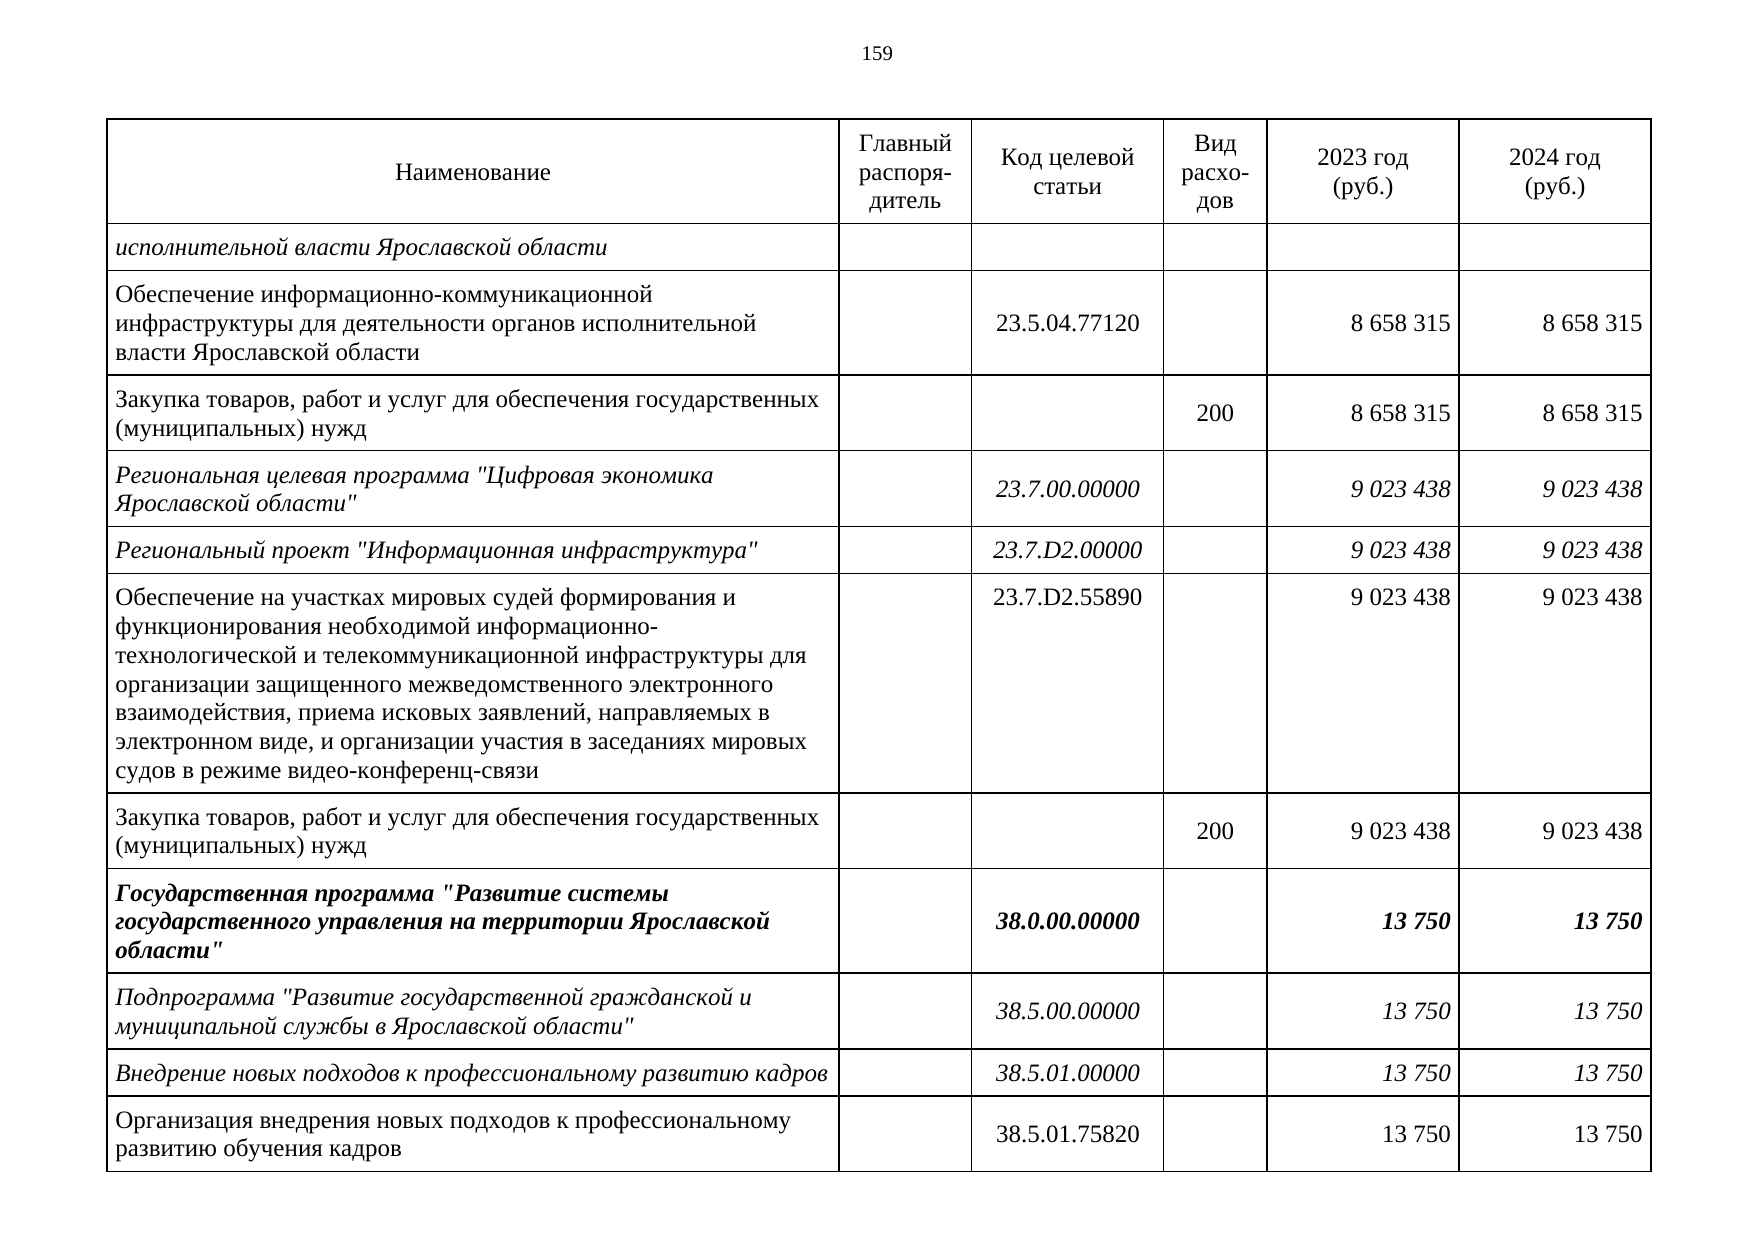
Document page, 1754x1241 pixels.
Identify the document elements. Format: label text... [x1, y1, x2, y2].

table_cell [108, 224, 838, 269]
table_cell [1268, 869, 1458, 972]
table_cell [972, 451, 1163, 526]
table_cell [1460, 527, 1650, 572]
table_header 2024 год (руб.) [1460, 120, 1650, 223]
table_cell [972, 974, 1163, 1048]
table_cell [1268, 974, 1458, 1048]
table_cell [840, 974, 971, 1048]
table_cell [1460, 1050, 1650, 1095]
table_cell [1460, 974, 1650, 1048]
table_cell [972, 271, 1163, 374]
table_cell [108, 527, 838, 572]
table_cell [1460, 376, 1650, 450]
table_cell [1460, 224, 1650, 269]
table_header Вид расхо- дов [1164, 120, 1266, 223]
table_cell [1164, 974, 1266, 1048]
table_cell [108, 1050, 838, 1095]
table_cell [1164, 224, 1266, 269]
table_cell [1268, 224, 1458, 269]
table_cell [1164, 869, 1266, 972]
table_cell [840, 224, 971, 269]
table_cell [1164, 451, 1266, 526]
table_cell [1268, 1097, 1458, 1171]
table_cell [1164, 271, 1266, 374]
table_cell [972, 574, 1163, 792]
table_header 2023 год (руб.) [1268, 120, 1458, 223]
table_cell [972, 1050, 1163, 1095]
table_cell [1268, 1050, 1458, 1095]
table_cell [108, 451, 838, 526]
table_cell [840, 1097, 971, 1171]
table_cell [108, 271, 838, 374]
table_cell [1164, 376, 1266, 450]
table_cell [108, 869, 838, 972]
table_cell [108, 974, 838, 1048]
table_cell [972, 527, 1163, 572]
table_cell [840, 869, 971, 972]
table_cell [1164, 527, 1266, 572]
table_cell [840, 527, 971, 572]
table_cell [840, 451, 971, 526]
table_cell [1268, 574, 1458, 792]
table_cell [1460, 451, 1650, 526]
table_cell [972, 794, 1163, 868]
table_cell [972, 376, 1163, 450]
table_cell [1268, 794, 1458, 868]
table_header Наименование [108, 120, 838, 223]
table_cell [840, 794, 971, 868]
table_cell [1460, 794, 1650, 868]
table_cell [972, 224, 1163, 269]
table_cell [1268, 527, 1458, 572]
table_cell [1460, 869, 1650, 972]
table_header Главный распоря-дитель [840, 120, 971, 223]
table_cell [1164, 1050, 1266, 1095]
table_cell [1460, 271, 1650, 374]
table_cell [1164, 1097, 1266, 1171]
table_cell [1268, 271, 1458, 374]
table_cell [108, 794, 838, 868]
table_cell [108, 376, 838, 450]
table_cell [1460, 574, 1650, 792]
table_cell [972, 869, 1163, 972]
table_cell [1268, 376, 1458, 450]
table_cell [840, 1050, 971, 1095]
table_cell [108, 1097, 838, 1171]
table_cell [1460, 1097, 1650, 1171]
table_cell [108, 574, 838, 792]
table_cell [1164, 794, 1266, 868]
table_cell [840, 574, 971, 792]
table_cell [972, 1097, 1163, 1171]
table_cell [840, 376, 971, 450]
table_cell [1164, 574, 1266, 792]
table_header Код целевой статьи [972, 120, 1163, 223]
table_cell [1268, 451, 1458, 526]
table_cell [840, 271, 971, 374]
